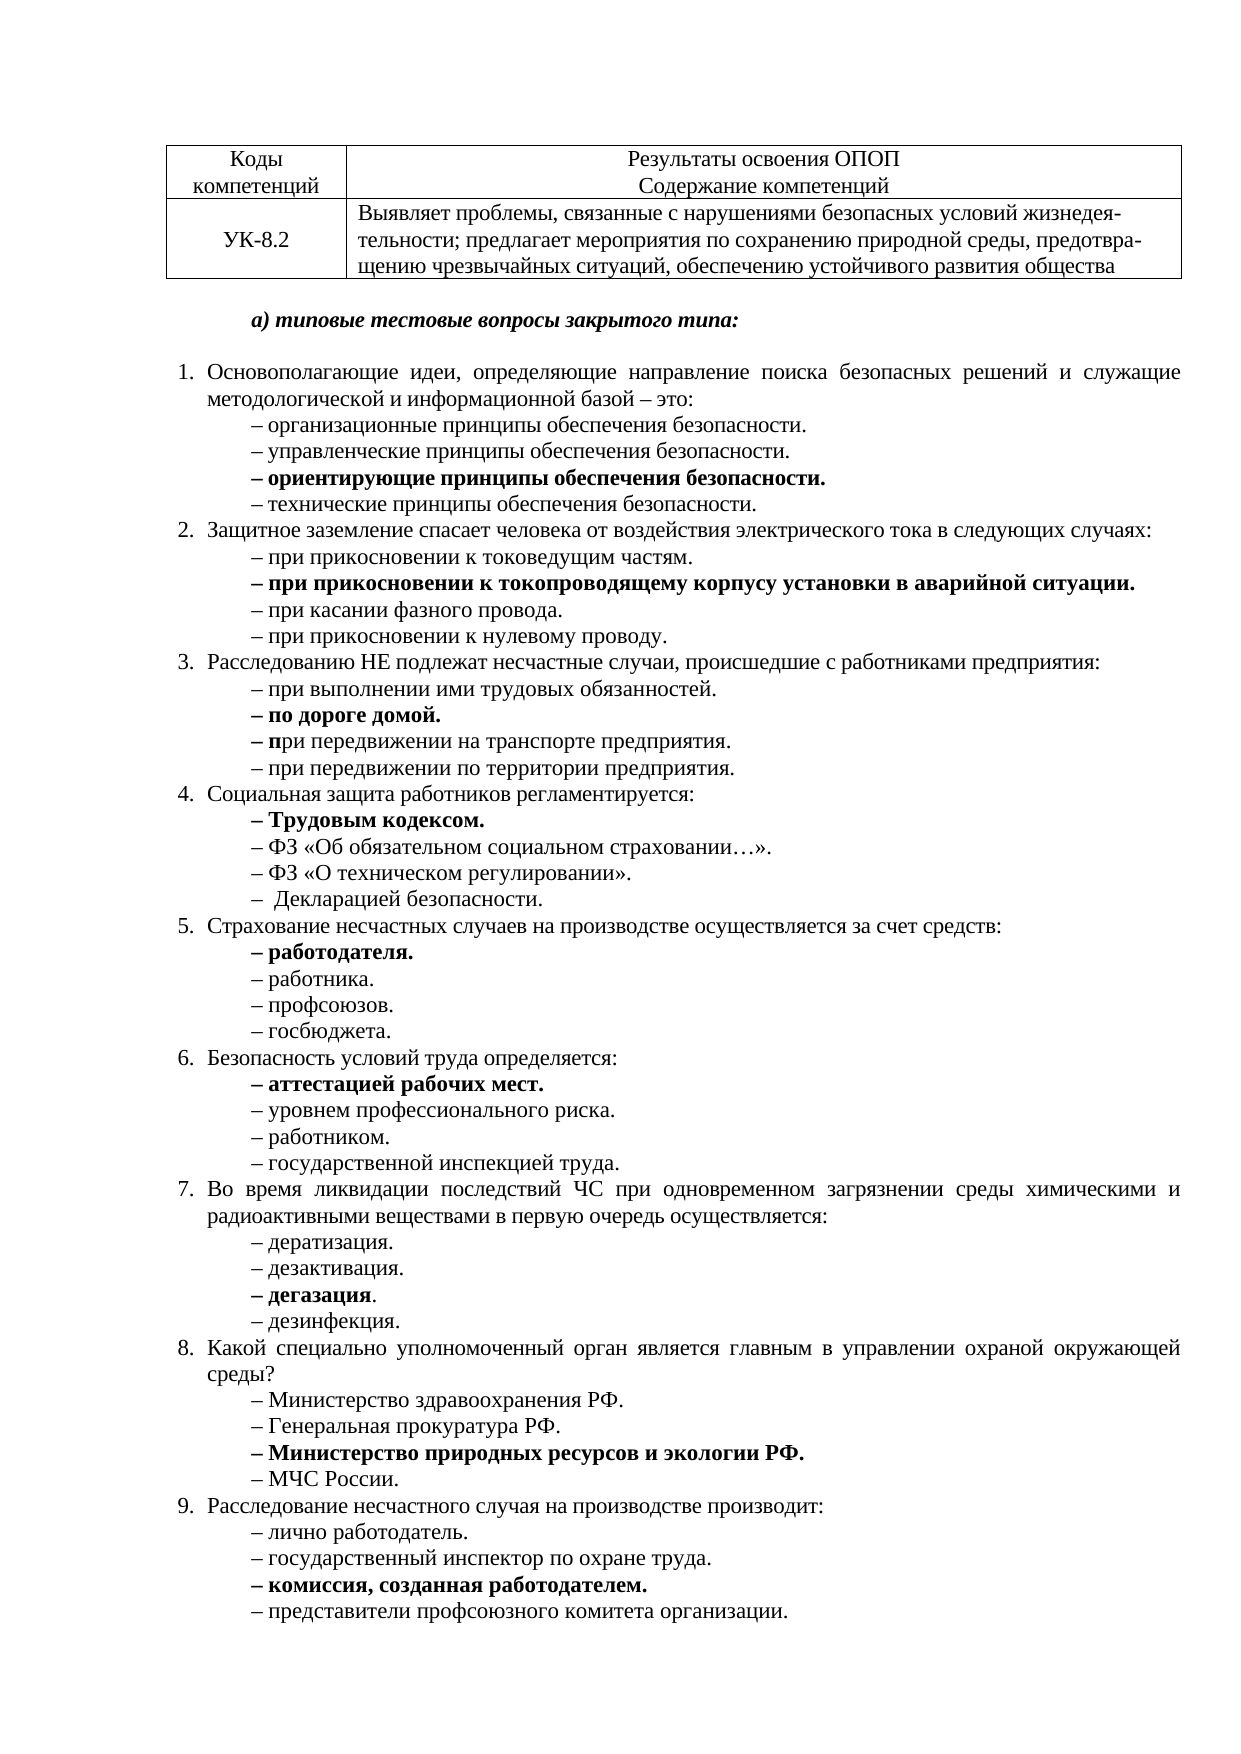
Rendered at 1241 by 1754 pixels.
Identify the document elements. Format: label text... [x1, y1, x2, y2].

text – ФЗ «О техническом регулировании». [251, 859, 1181, 886]
text – при прикосновении к токопроводящему корпусу установки в аварийной ситуации. [251, 569, 1181, 596]
text – дератизация. [251, 1228, 1181, 1254]
text – дезактивация. [251, 1254, 1181, 1281]
text – дезинфекция. [251, 1307, 1181, 1333]
text – государственный инспектор по охране труда. [251, 1544, 1181, 1571]
text – Министерство природных ресурсов и экологии РФ. [251, 1439, 1181, 1465]
text – при прикосновении к нулевому проводу. [251, 622, 1181, 648]
text – работником. [251, 1123, 1181, 1149]
text – при выполнении ими трудовых обязанностей. [251, 675, 1181, 701]
text – Генеральная прокуратура РФ. [251, 1413, 1181, 1439]
text – лично работодатель. [251, 1518, 1181, 1544]
text – управленческие принципы обеспечения безопасности. [251, 437, 1181, 464]
text – при прикосновении к токоведущим частям. [251, 543, 1181, 569]
text – комиссия, созданная работодателем. [251, 1571, 1181, 1597]
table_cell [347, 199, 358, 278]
list Какой специально уполномоченный орган является главным в управлении охраной окружающей среды? [177, 1333, 1181, 1386]
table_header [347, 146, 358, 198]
text – аттестацией рабочих мест. [251, 1070, 1181, 1096]
text – по дороге домой. [251, 701, 1181, 727]
text – при передвижении на транспорте предприятия. [251, 727, 1181, 754]
text – профсоюзов. [251, 991, 1181, 1017]
text – госбюджета. [251, 1017, 1181, 1044]
list Во время ликвидации последствий ЧС при одновременном загрязнении среды химическими и радиоактивными веществами в первую очередь осуществляется: [177, 1175, 1181, 1228]
text – работодателя. [251, 938, 1181, 964]
text – Трудовым кодексом. [251, 806, 1181, 833]
list Расследование несчастного случая на производстве производит: [177, 1492, 1181, 1518]
table_cell УК-8.2 [167, 199, 346, 278]
text – ФЗ «Об обязательном социальном страховании…». [251, 833, 1181, 859]
text – Министерство здравоохранения РФ. [251, 1386, 1181, 1413]
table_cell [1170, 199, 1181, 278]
text – Декларацией безопасности. [251, 886, 1181, 912]
text – при передвижении по территории предприятия. [251, 754, 1181, 780]
text – дегазация. [251, 1281, 1181, 1307]
text – уровнем профессионального риска. [251, 1096, 1181, 1123]
text – при касании фазного провода. [251, 596, 1181, 622]
text – ориентирующие принципы обеспечения безопасности. [251, 464, 1181, 490]
text – МЧС России. [251, 1465, 1181, 1492]
text – технические принципы обеспечения безопасности. [251, 490, 1181, 517]
text – представители профсоюзного комитета организации. [251, 1597, 1181, 1623]
list Страхование несчастных случаев на производстве осуществляется за счет средств: [177, 912, 1181, 938]
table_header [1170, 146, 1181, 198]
text а) типовые тестовые вопросы закрытого типа: [177, 306, 1181, 332]
list Безопасность условий труда определяется: [177, 1044, 1181, 1070]
list Социальная защита работников регламентируется: [177, 780, 1181, 806]
text – работника. [251, 964, 1181, 991]
list Защитное заземление спасает человека от воздействия электрического тока в следующих случаях: [177, 517, 1181, 543]
list Расследованию НЕ подлежат несчастные случаи, происшедшие с работниками предприятия: [177, 648, 1181, 675]
text – организационные принципы обеспечения безопасности. [251, 411, 1181, 437]
text – государственной инспекцией труда. [251, 1149, 1181, 1175]
list Основополагающие идеи, определяющие направление поиска безопасных решений и служащие методологической и информационной базой – это: [177, 358, 1181, 411]
